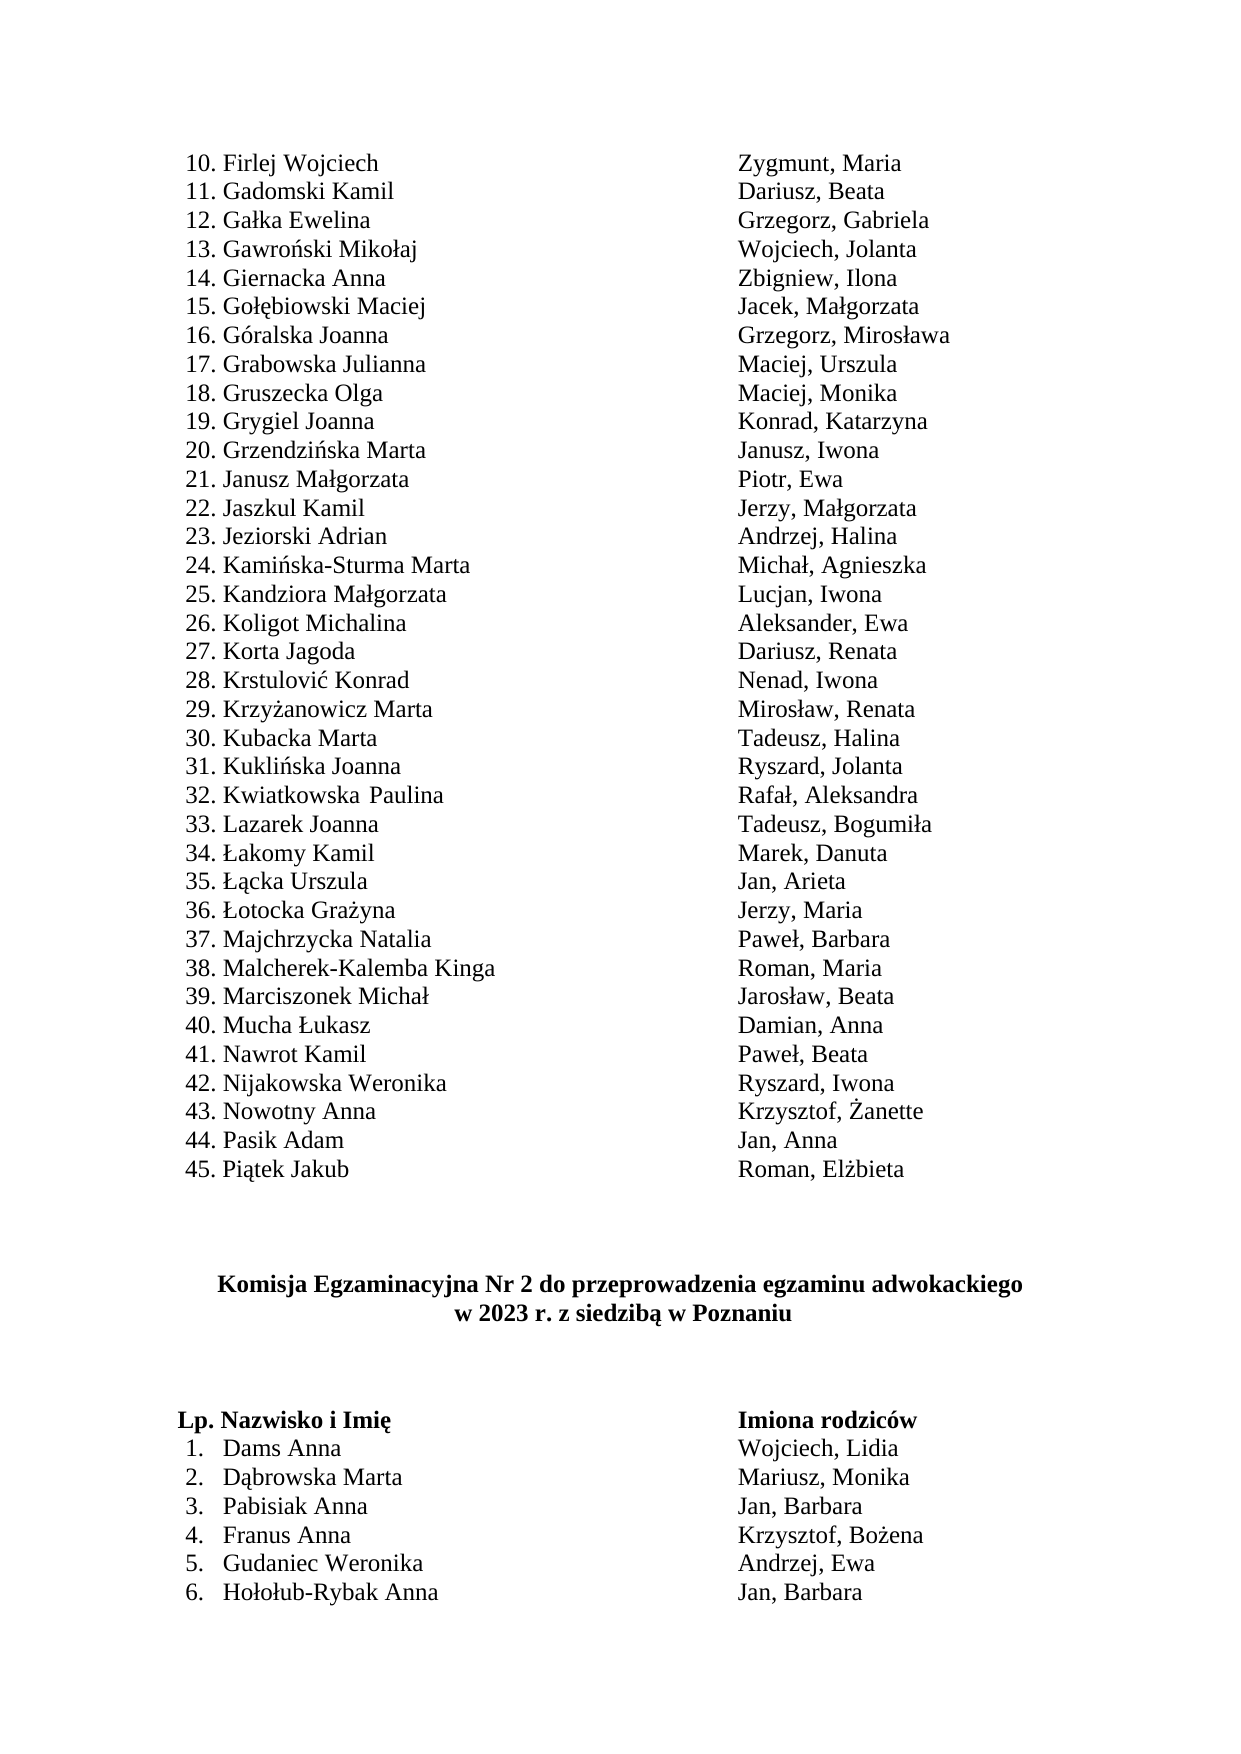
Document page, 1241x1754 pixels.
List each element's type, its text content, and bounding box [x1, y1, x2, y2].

list Gawroński Mikołaj Wojciech, Jolanta [185, 234, 1093, 263]
list Piątek Jakub Roman, Elżbieta [185, 1154, 1093, 1183]
text Lp. Nazwisko i Imię Imiona rodziców [148, 1405, 1093, 1433]
list Kandziora Małgorzata Lucjan, Iwona [185, 579, 1093, 608]
list Korta Jagoda Dariusz, Renata [185, 636, 1093, 665]
list Koligot Michalina Aleksander, Ewa [185, 608, 1093, 636]
list Hołołub-Rybak Anna Jan, Barbara [185, 1577, 1093, 1606]
list Gadomski Kamil Dariusz, Beata [185, 176, 1093, 205]
list Franus Anna Krzysztof, Bożena [185, 1520, 1093, 1548]
list Kuklińska Joanna Ryszard, Jolanta [185, 751, 1093, 780]
list Grabowska Julianna Maciej, Urszula [185, 349, 1093, 378]
list Nowotny Anna Krzysztof, Żanette [185, 1096, 1093, 1125]
list Jaszkul Kamil Jerzy, Małgorzata [185, 493, 1093, 521]
list Góralska Joanna Grzegorz, Mirosława [185, 320, 1093, 349]
list Lazarek Joanna Tadeusz, Bogumiła [185, 809, 1093, 838]
list Pabisiak Anna Jan, Barbara [185, 1491, 1093, 1520]
list Gałka Ewelina Grzegorz, Gabriela [185, 205, 1093, 234]
list Gruszecka Olga Maciej, Monika [185, 378, 1093, 406]
list Majchrzycka Natalia Paweł, Barbara [185, 924, 1093, 953]
list Jeziorski Adrian Andrzej, Halina [185, 521, 1093, 550]
list Nawrot Kamil Paweł, Beata [185, 1039, 1093, 1068]
list Gołębiowski Maciej Jacek, Małgorzata [185, 291, 1093, 320]
list Łotocka Grażyna Jerzy, Maria [185, 895, 1093, 924]
list Kwiatkowska Paulina Rafał, Aleksandra [185, 780, 1093, 809]
list Pasik Adam Jan, Anna [185, 1125, 1093, 1154]
text Komisja Egzaminacyjna Nr 2 do przeprowadzenia egzaminu adwokackiego w 2023 r. z siedzibą w Poznaniu [148, 1269, 1093, 1326]
list Giernacka Anna Zbigniew, Ilona [185, 263, 1093, 291]
list Kamińska-Sturma Marta Michał, Agnieszka [185, 550, 1093, 579]
list Krstulović Konrad Nenad, Iwona [185, 665, 1093, 694]
list Grygiel Joanna Konrad, Katarzyna [185, 406, 1093, 435]
list Krzyżanowicz Marta Mirosław, Renata [185, 694, 1093, 723]
list Malcherek-Kalemba Kinga Roman, Maria [185, 953, 1093, 981]
list Firlej Wojciech Zygmunt, Maria [185, 148, 1093, 176]
list Łącka Urszula Jan, Arieta [185, 866, 1093, 895]
list Marciszonek Michał Jarosław, Beata [185, 981, 1093, 1010]
list Dąbrowska Marta Mariusz, Monika [185, 1462, 1093, 1491]
list Grzendzińska Marta Janusz, Iwona [185, 435, 1093, 464]
list Nijakowska Weronika Ryszard, Iwona [185, 1068, 1093, 1096]
list Gudaniec Weronika Andrzej, Ewa [185, 1548, 1093, 1577]
list Kubacka Marta Tadeusz, Halina [185, 723, 1093, 751]
list Mucha Łukasz Damian, Anna [185, 1010, 1093, 1039]
list Łakomy Kamil Marek, Danuta [185, 838, 1093, 866]
list Janusz Małgorzata Piotr, Ewa [185, 464, 1093, 493]
list Dams Anna Wojciech, Lidia [185, 1433, 1093, 1462]
